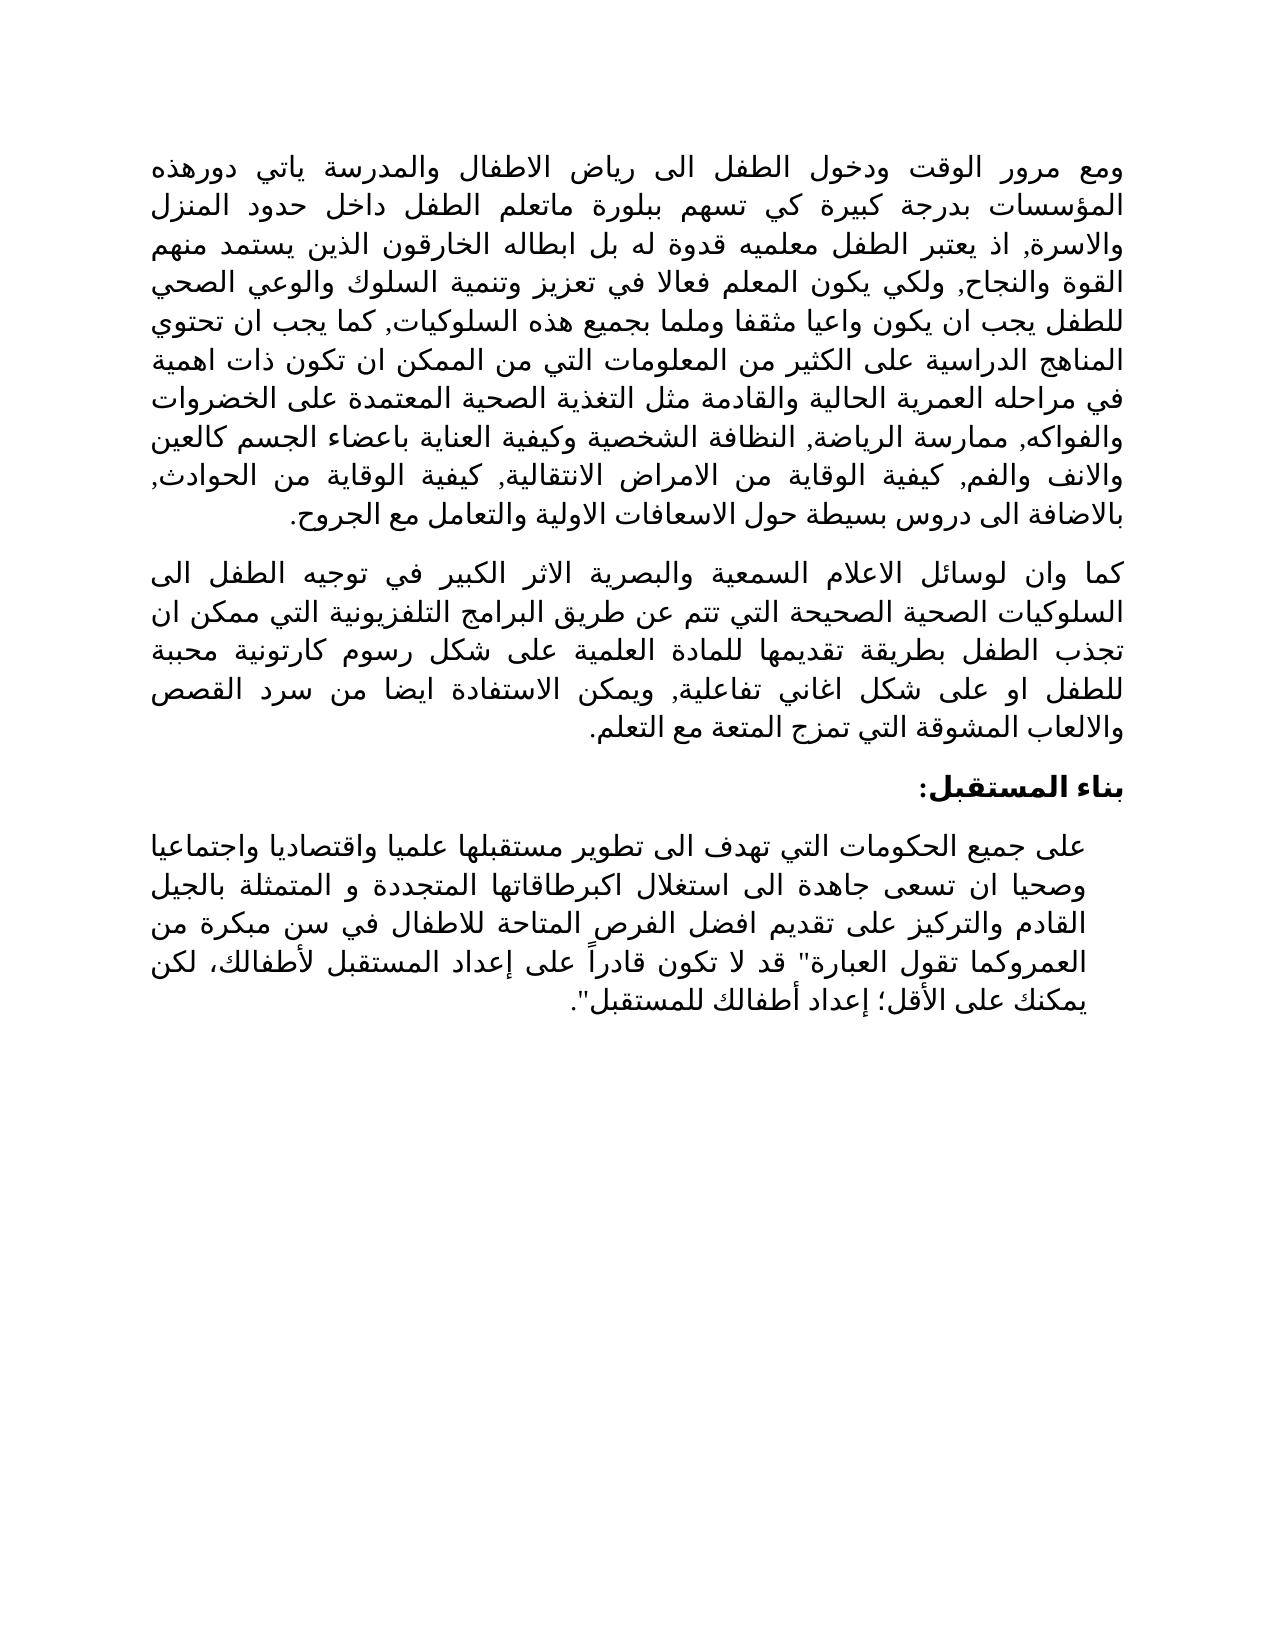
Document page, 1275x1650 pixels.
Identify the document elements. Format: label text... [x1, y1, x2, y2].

text كما وان لوسائل الاعلام السمعية والبصرية الاثر الكبير في توجيه الطفل الى السلوكيات الصحية الصحيحة التي تتم عن طريق البرامج التلفزيونية التي ممكن ان تجذب الطفل بطريقة تقديمها للمادة العلمية على شكل رسوم كارتونية محببة للطفل او على شكل اغاني تفاعلية, ويمكن الاستفادة ايضا من سرد القصص والالعاب المشوقة التي تمزج المتعة مع التعلم. [150, 556, 1125, 744]
text بناء المستقبل: [150, 770, 1125, 803]
text على جميع الحكومات التي تهدف الى تطوير مستقبلها علميا واقتصاديا واجتماعيا وصحيا ان تسعى جاهدة الى استغلال اكبرطاقاتها المتجددة و المتمثلة بالجيل القادم والتركيز على تقديم افضل الفرص المتاحة للاطفال في سن مبكرة من العمروكما تقول العبارة" قد لا تكون قادراً على إعداد المستقبل لأطفالك، لكن يمكنك على الأقل؛ إعداد أطفالك للمستقبل". [150, 829, 1087, 1017]
text ومع مرور الوقت ودخول الطفل الى رياض الاطفال والمدرسة ياتي دورهذه المؤسسات بدرجة كبيرة كي تسهم ببلورة ماتعلم الطفل داخل حدود المنزل والاسرة, اذ يعتبر الطفل معلميه قدوة له بل ابطاله الخارقون الذين يستمد منهم القوة والنجاح, ولكي يكون المعلم فعالا في تعزيز وتنمية السلوك والوعي الصحي للطفل يجب ان يكون واعيا مثقفا وملما بجميع هذه السلوكيات, كما يجب ان تحتوي المناهج الدراسية على الكثير من المعلومات التي من الممكن ان تكون ذات اهمية في مراحله العمرية الحالية والقادمة مثل التغذية الصحية المعتمدة على الخضروات والفواكه, ممارسة الرياضة, النظافة الشخصية وكيفية العناية باعضاء الجسم كالعين والانف والفم, كيفية الوقاية من الامراض الانتقالية, كيفية الوقاية من الحوادث, بالاضافة الى دروس بسيطة حول الاسعافات الاولية والتعامل مع الجروح. [150, 150, 1125, 530]
